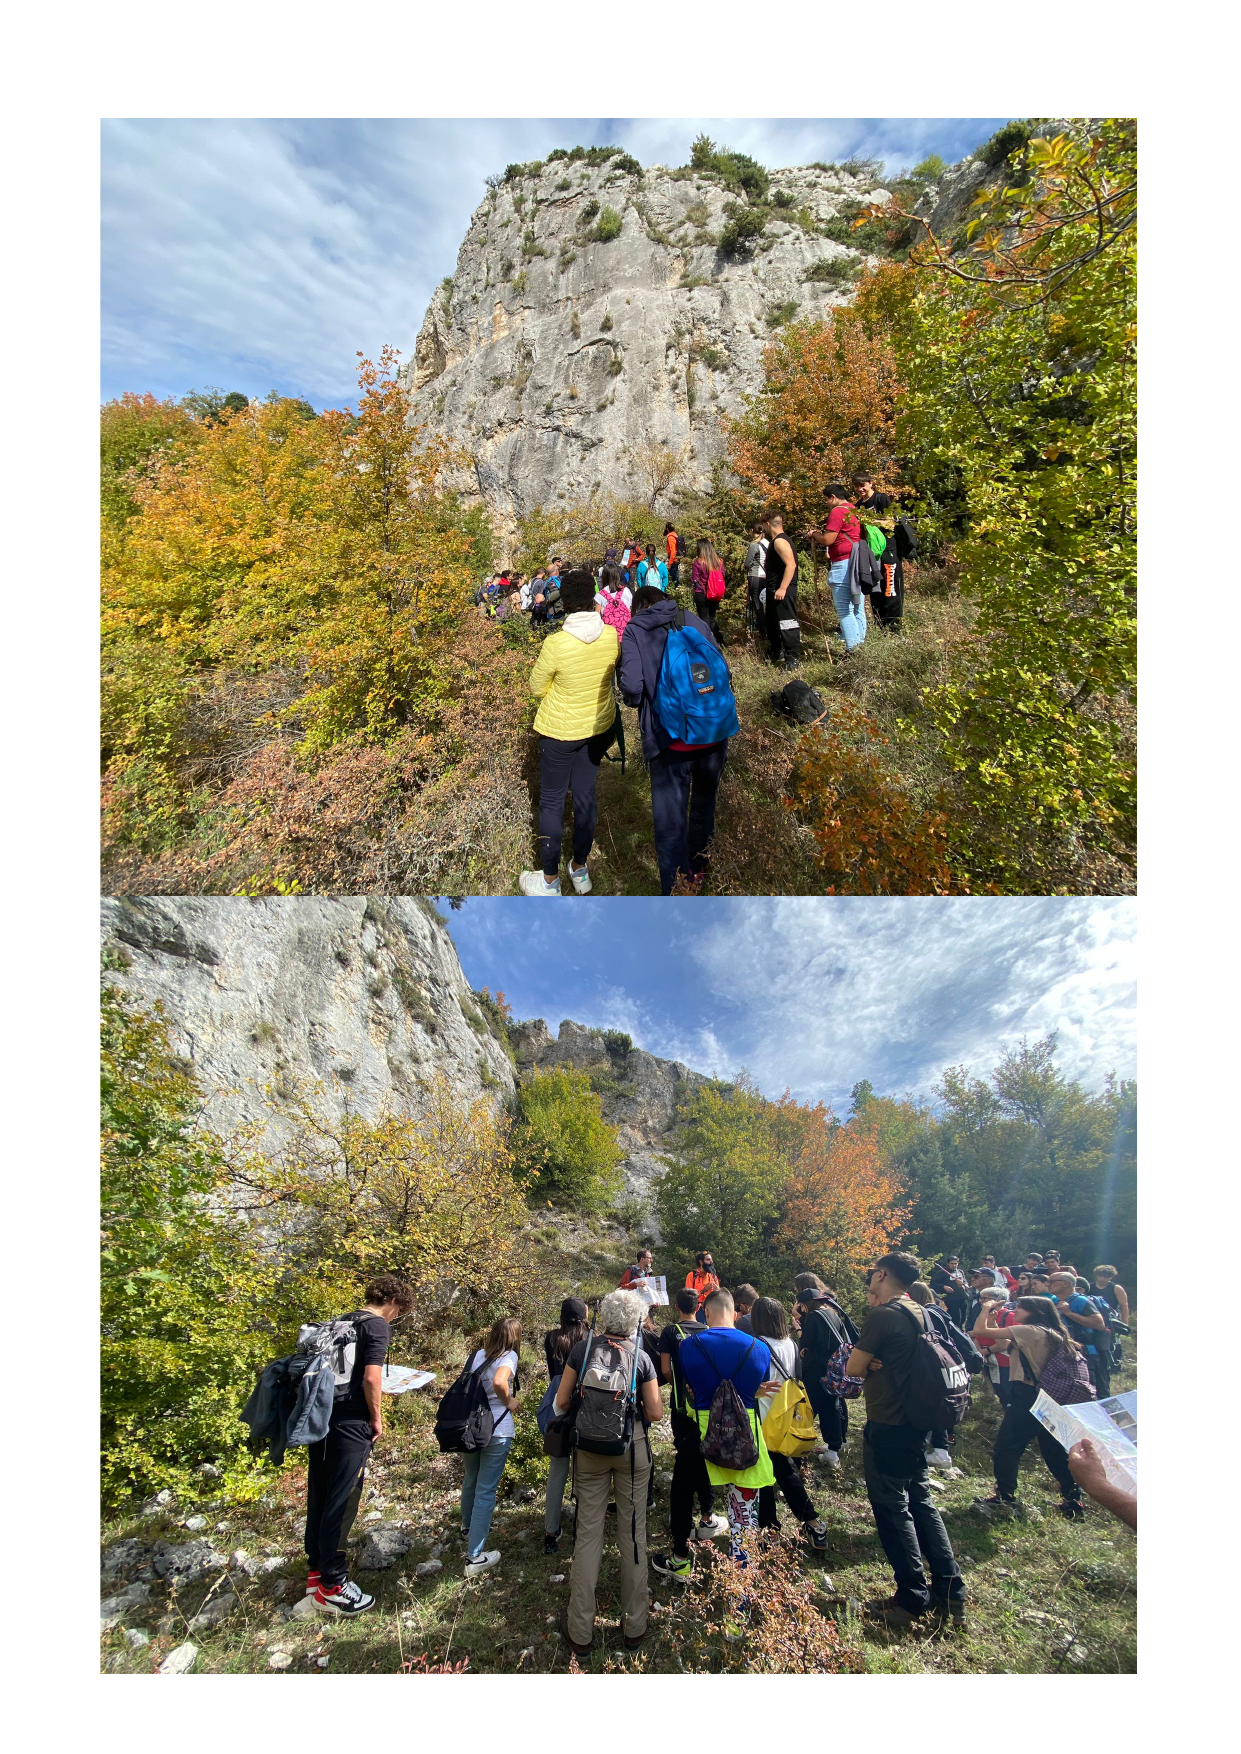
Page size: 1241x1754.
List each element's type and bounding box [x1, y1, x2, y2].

picture [100, 118, 1137, 1674]
